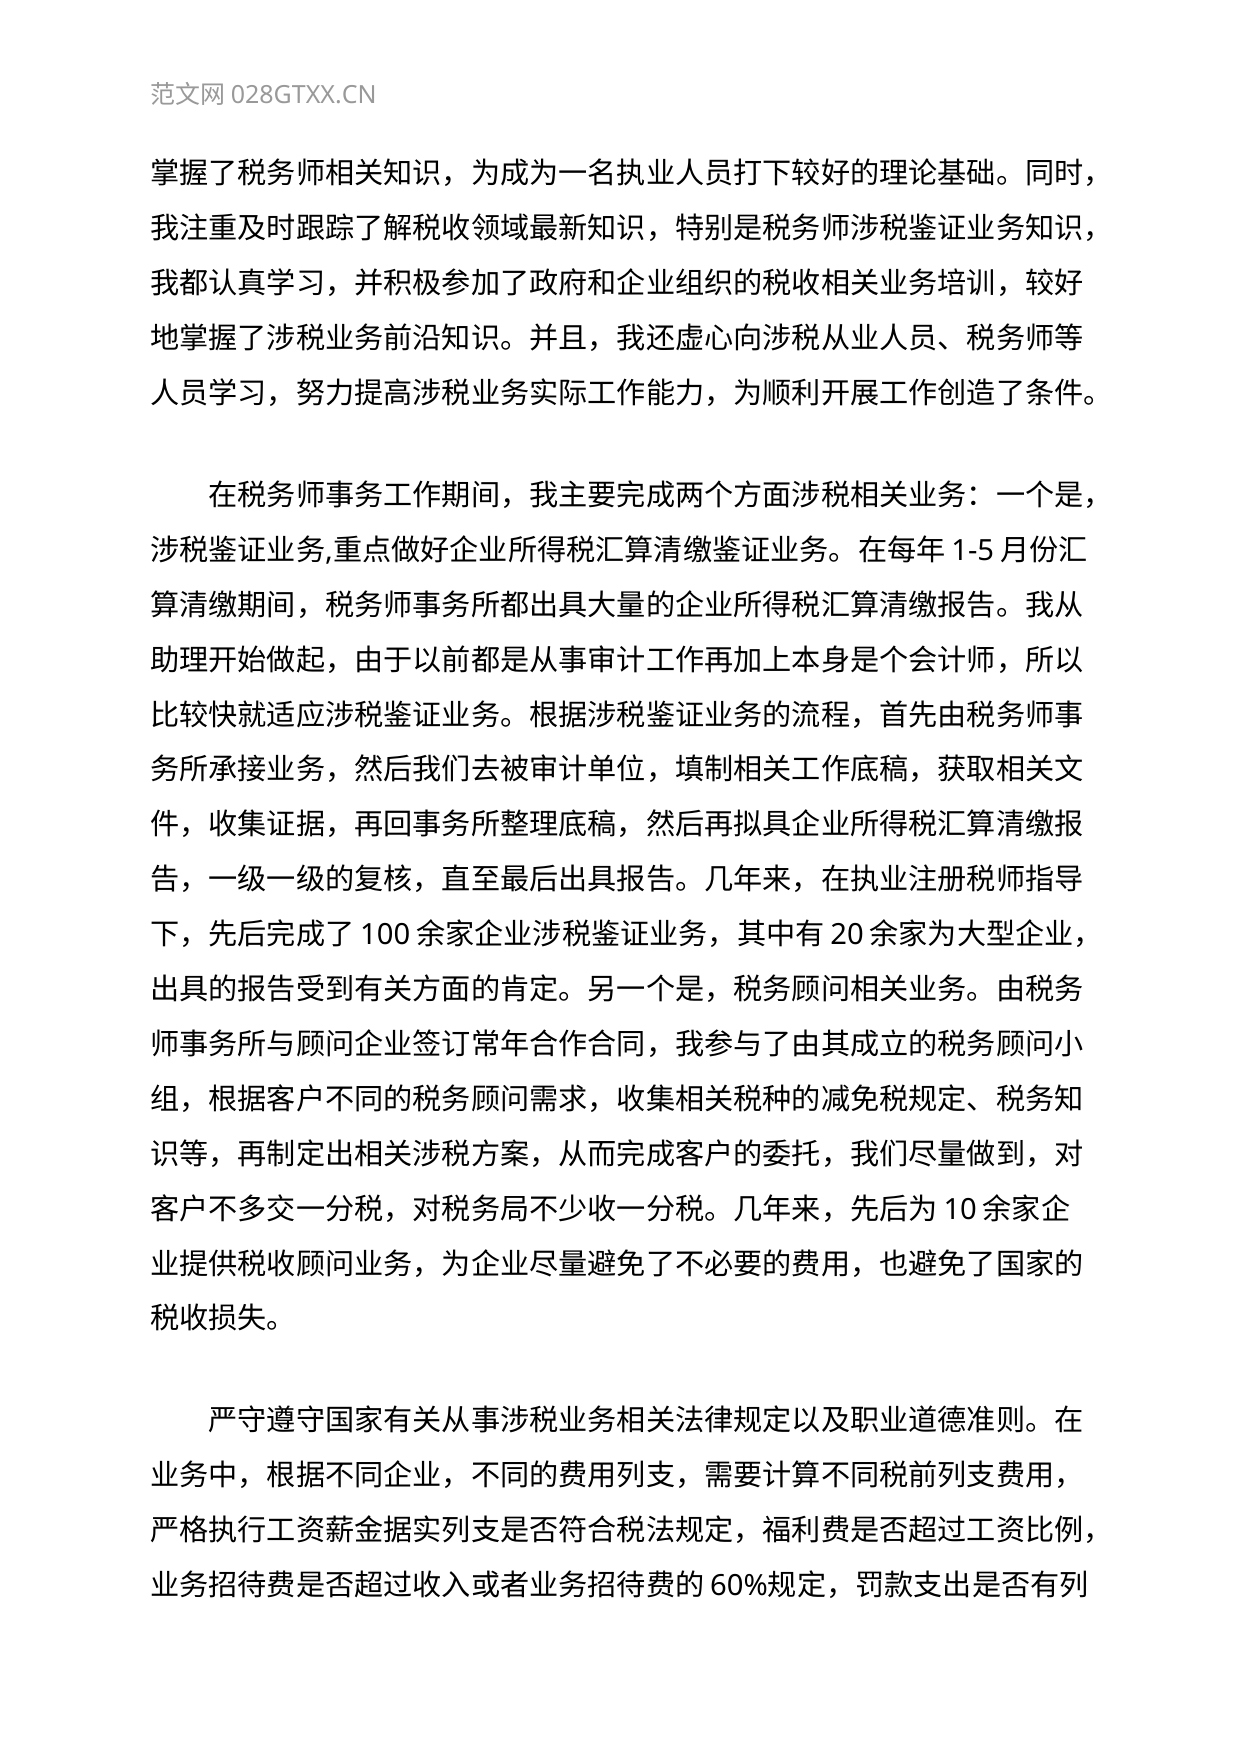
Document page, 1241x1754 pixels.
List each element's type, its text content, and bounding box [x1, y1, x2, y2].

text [150, 150, 1090, 412]
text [150, 1397, 1090, 1604]
text 在税务师事务工作期间，我主要完成两个方面涉税相关业务：一个是，涉税鉴证业务,重点做好企业所得税汇算清缴鉴证业务。在每年1-5月份汇算清缴期间，税务师事务所都出具大量的企业所得税汇算清缴报告。我从助理开始做起，由于以前都是从事审计工作再加上本身是个会计师，所以比较快就适应涉税鉴证业务。根据涉税鉴证业务的流程，首先由税务师事务所承接业务，然后我们去被审计单位，填制相关工作底稿，获取相关文件，收集证据，再回事务所整理底稿，然后再拟具企业所得税汇算清缴报告，一级一级的复核，直至最后出具报告。几年来，在执业注册税师指导下，先后完成了100余家企业涉税鉴证业务，其中有20余家为大型企业，出具的报告受到有关方面的肯定。另一个是，税务顾问相关业务。由税务师事务所与顾问企业签订常年合作合同，我参与了由其成立的税务顾问小组，根据客户不同的税务顾问需求，收集相关税种的减免税规定、税务知识等，再制定出相关涉税方案，从而完成客户的委托，我们尽量做到，对客户不多交一分税，对税务局不少收一分税。几年来，先后为10余家企业提供税收顾问业务，为企业尽量避免了不必要的费用，也避免了国家的税收损失。 [150, 471, 1090, 1337]
